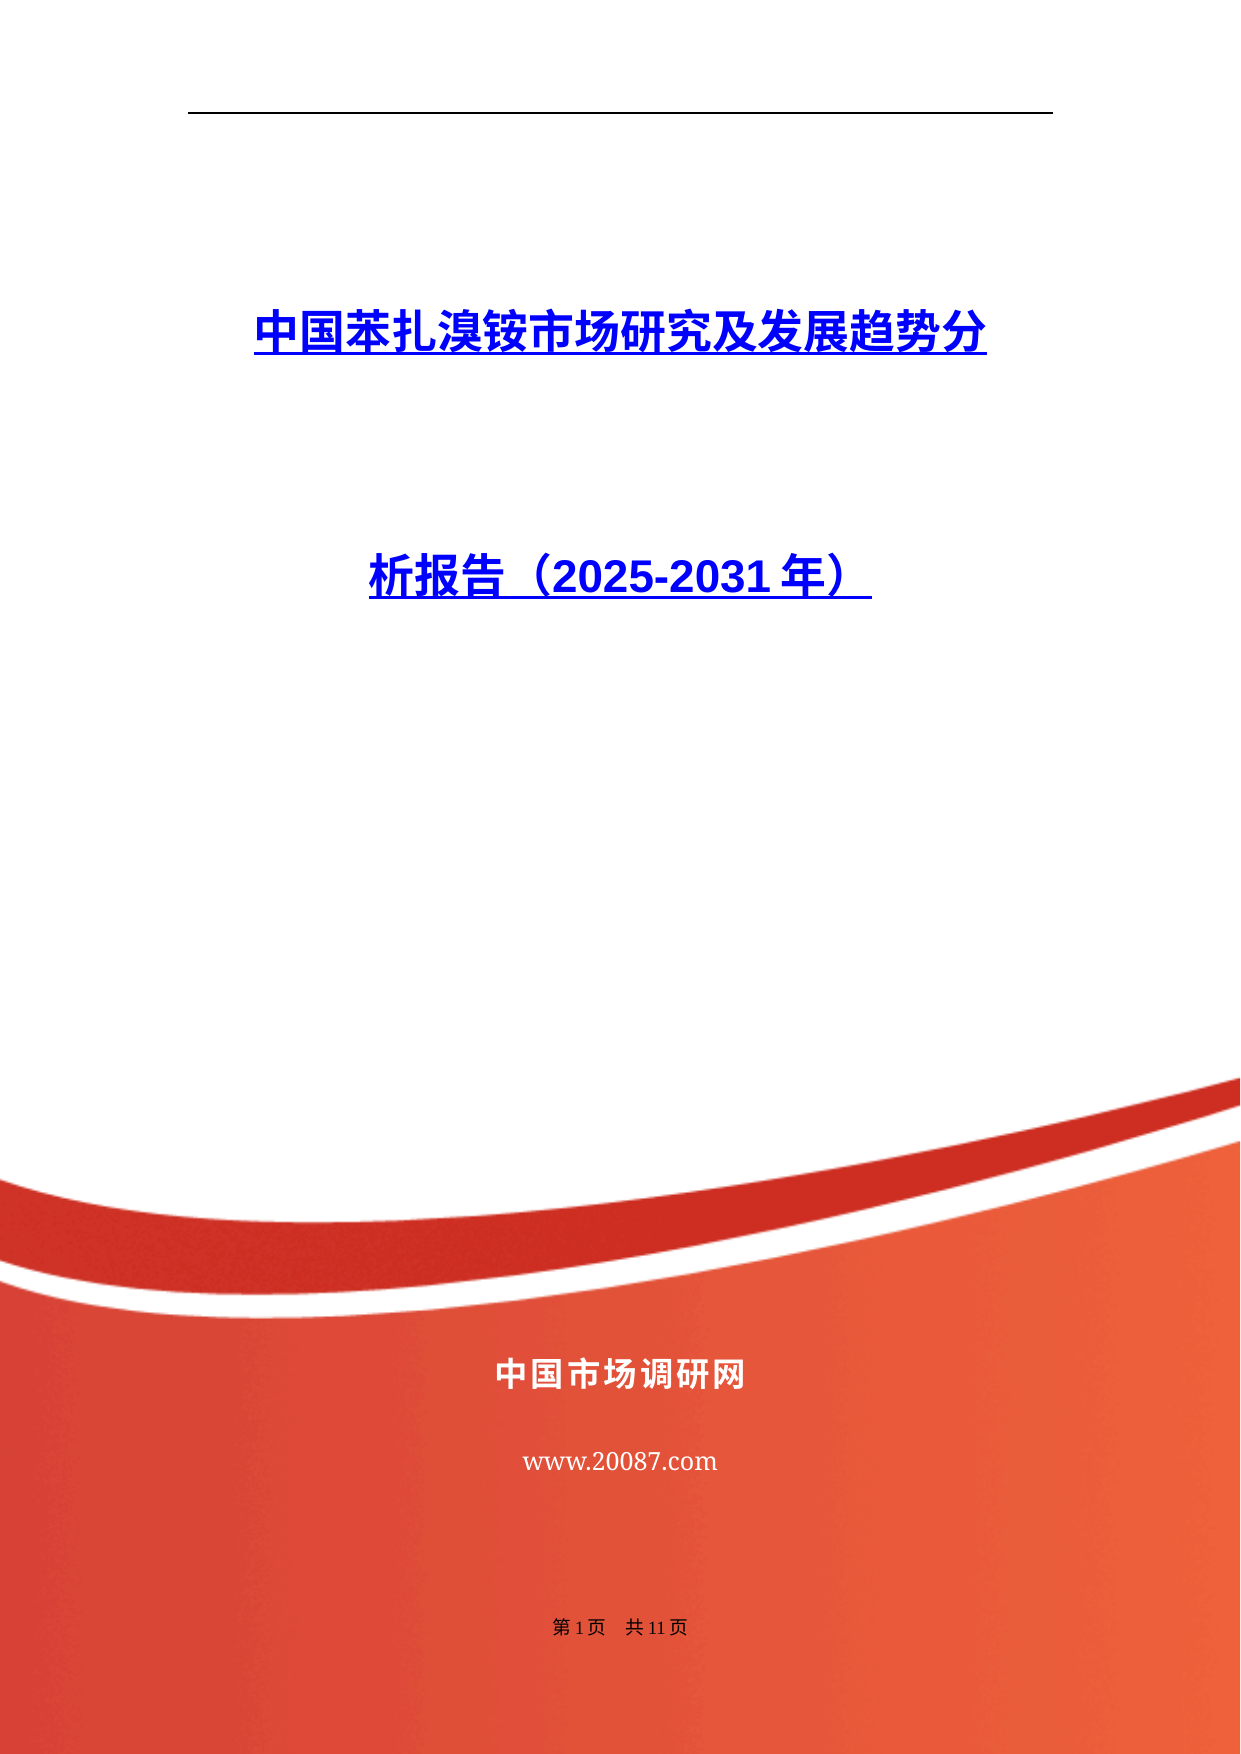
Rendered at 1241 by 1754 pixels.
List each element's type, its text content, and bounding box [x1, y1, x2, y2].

text www.20087.com [187, 1428, 1053, 1493]
table_header 中国苯扎溴铵市场研究及发展趋势分析报告（2025-2031年） [188, 207, 1053, 773]
subtitle 中国市场调研网 [187, 1339, 1053, 1404]
picture [0, 1006, 1241, 1754]
